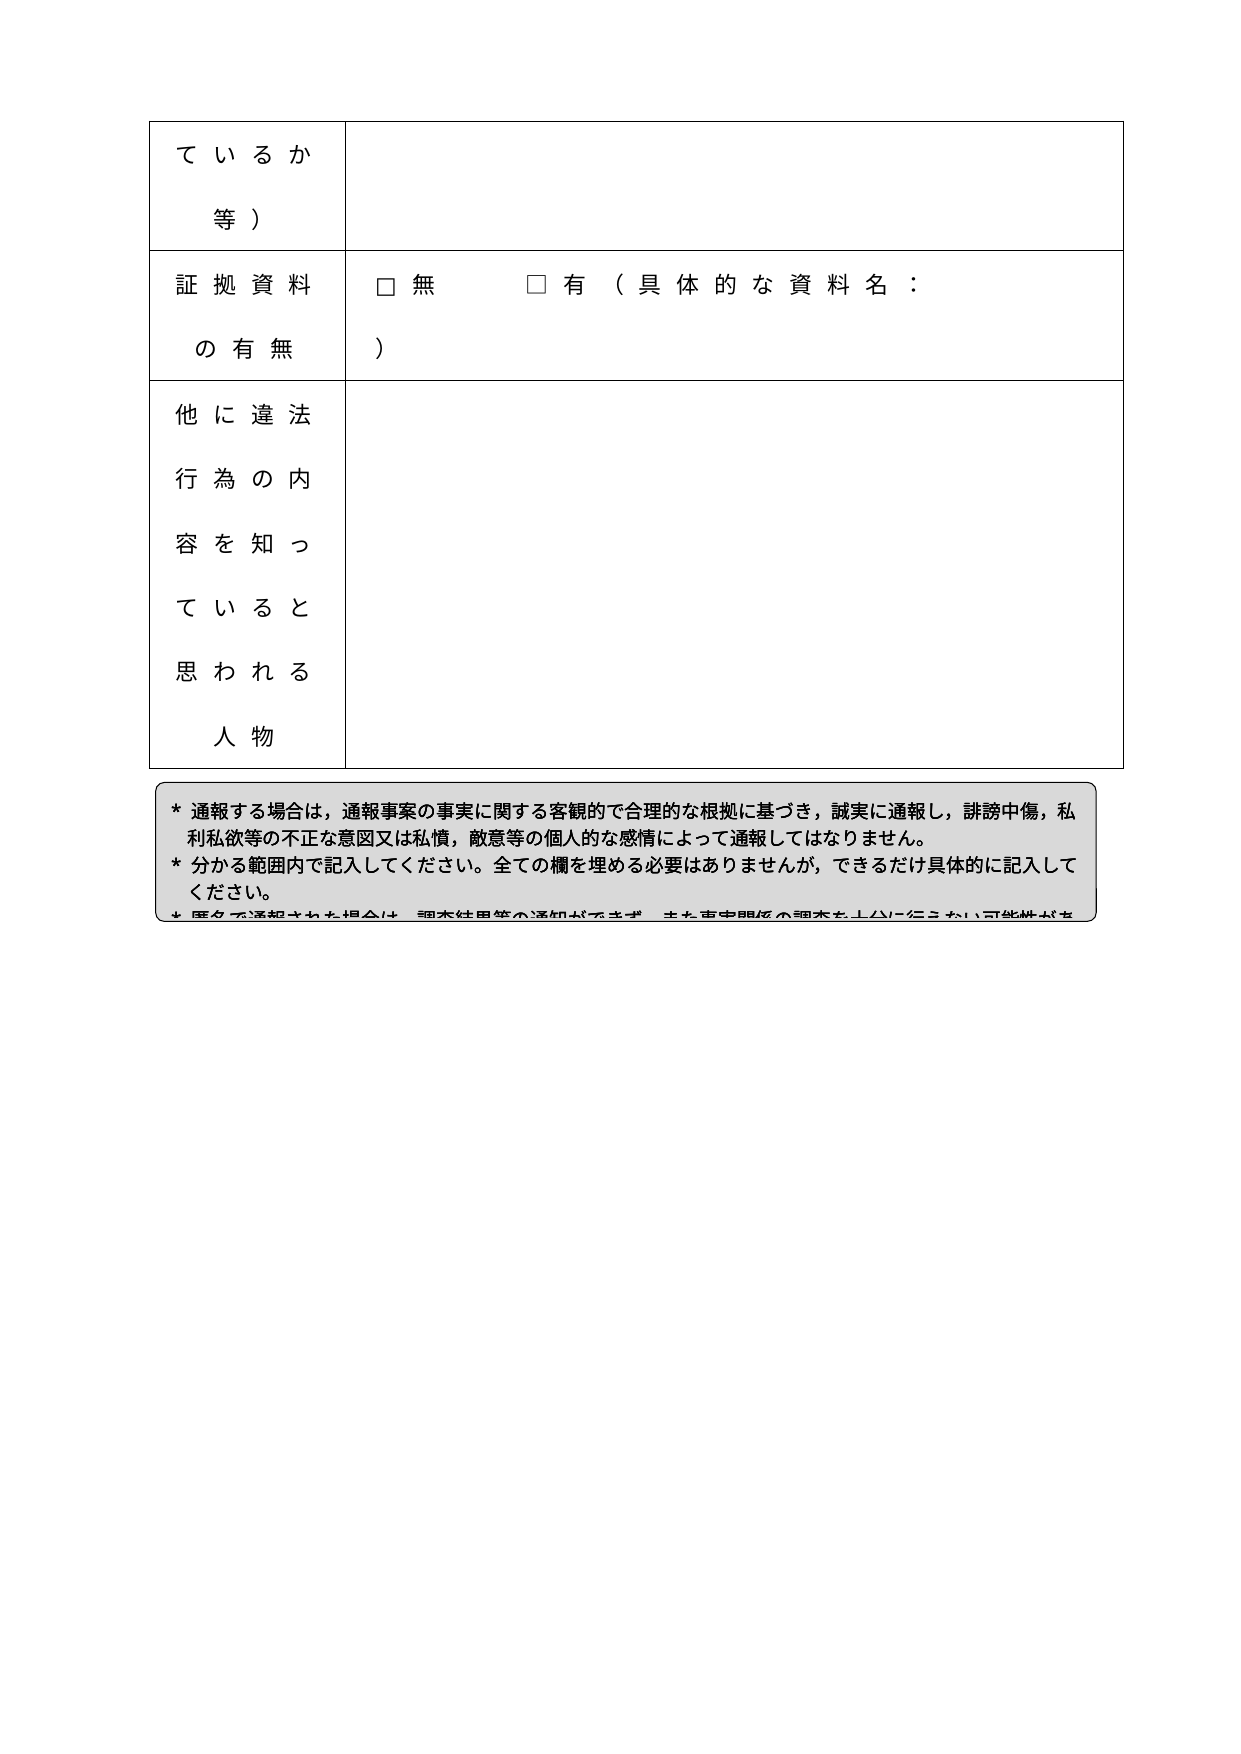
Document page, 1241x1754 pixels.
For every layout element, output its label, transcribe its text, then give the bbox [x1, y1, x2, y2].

table_cell [346, 381, 1123, 767]
table_cell [346, 122, 1123, 250]
table_cell □無 □有（具体的な資料名： ） [346, 251, 1123, 380]
table_cell 証拠資料の有無 [150, 251, 345, 380]
table_cell 他に違法行為の内容を知っていると思われる人物 [150, 381, 345, 767]
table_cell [150, 122, 345, 250]
